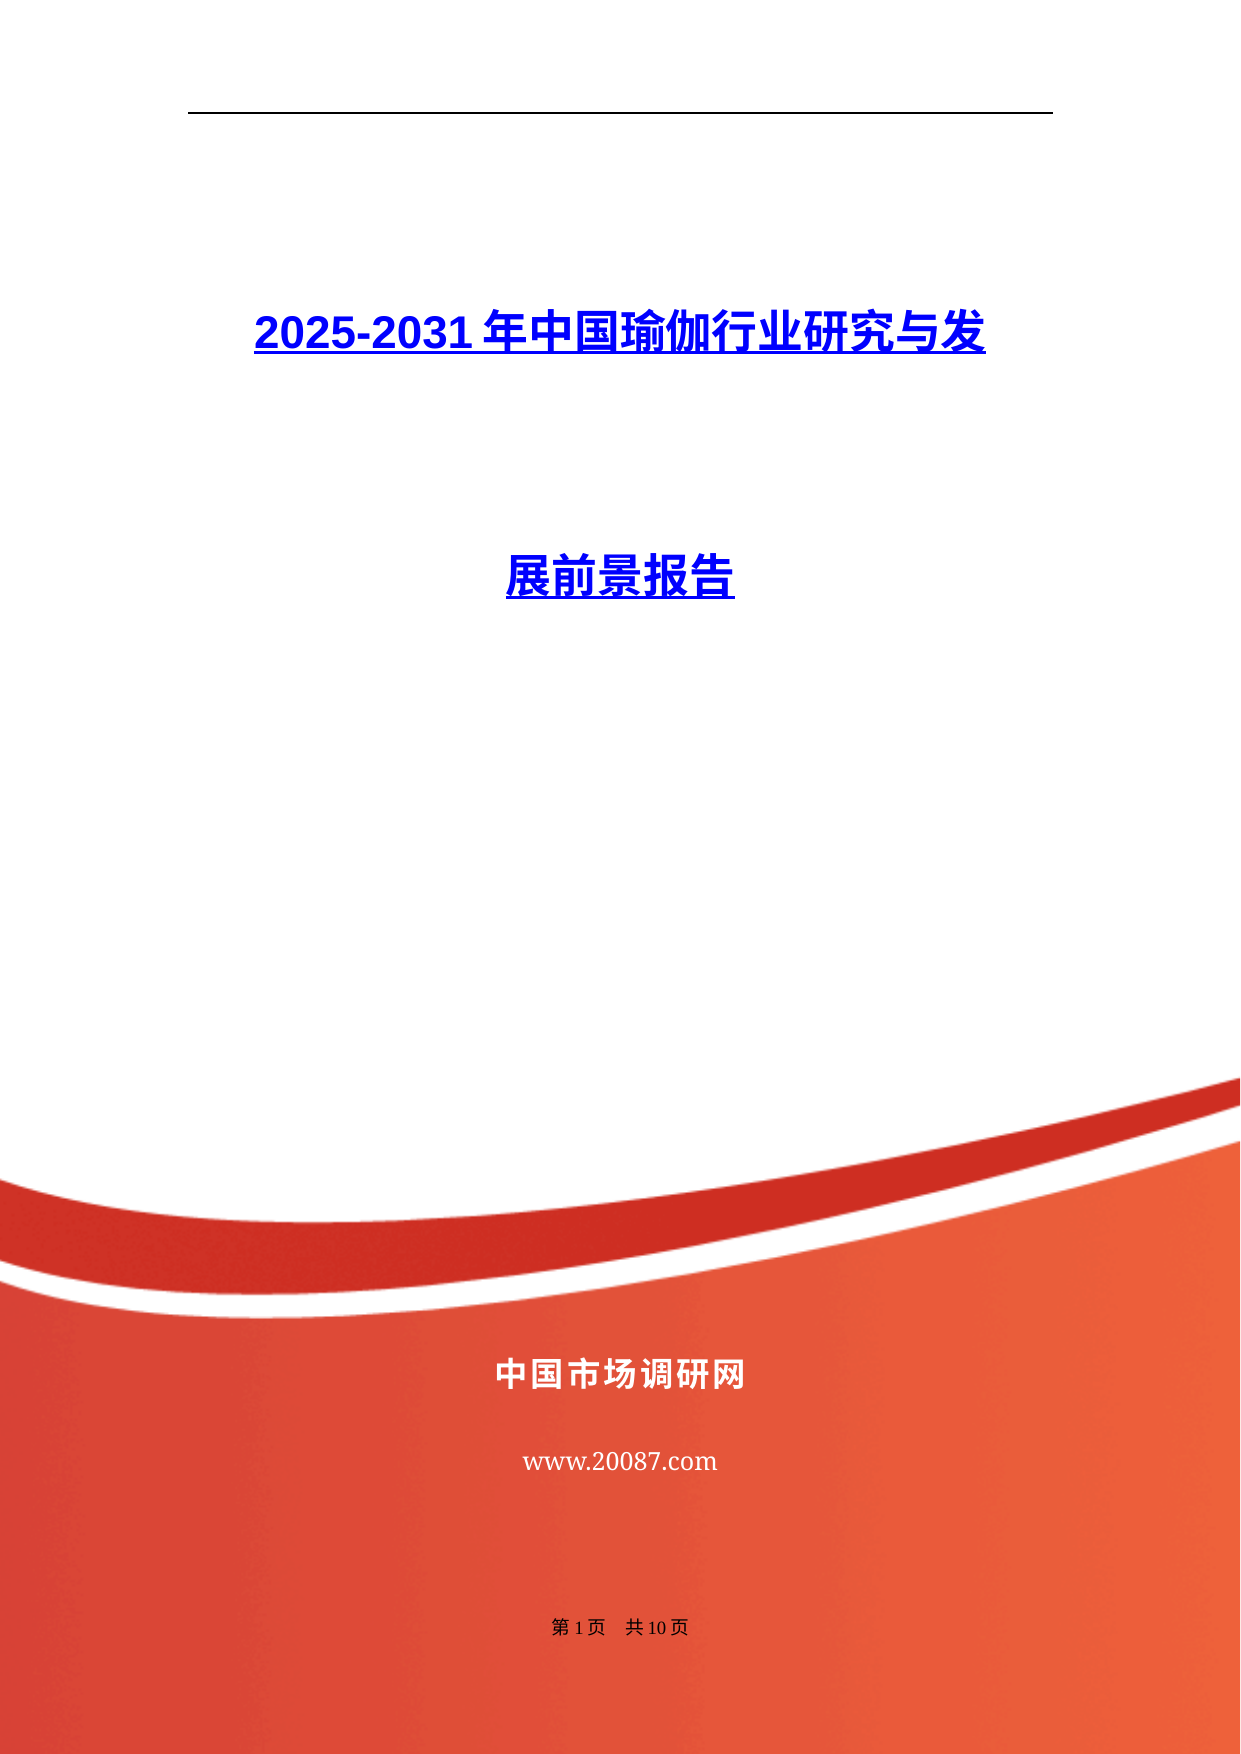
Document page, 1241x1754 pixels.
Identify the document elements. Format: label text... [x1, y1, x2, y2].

text www.20087.com [187, 1428, 1053, 1493]
picture [0, 1006, 1241, 1754]
table_header 2025-2031年中国瑜伽行业研究与发展前景报告 [188, 207, 1053, 773]
subtitle 中国市场调研网 [187, 1339, 1053, 1404]
